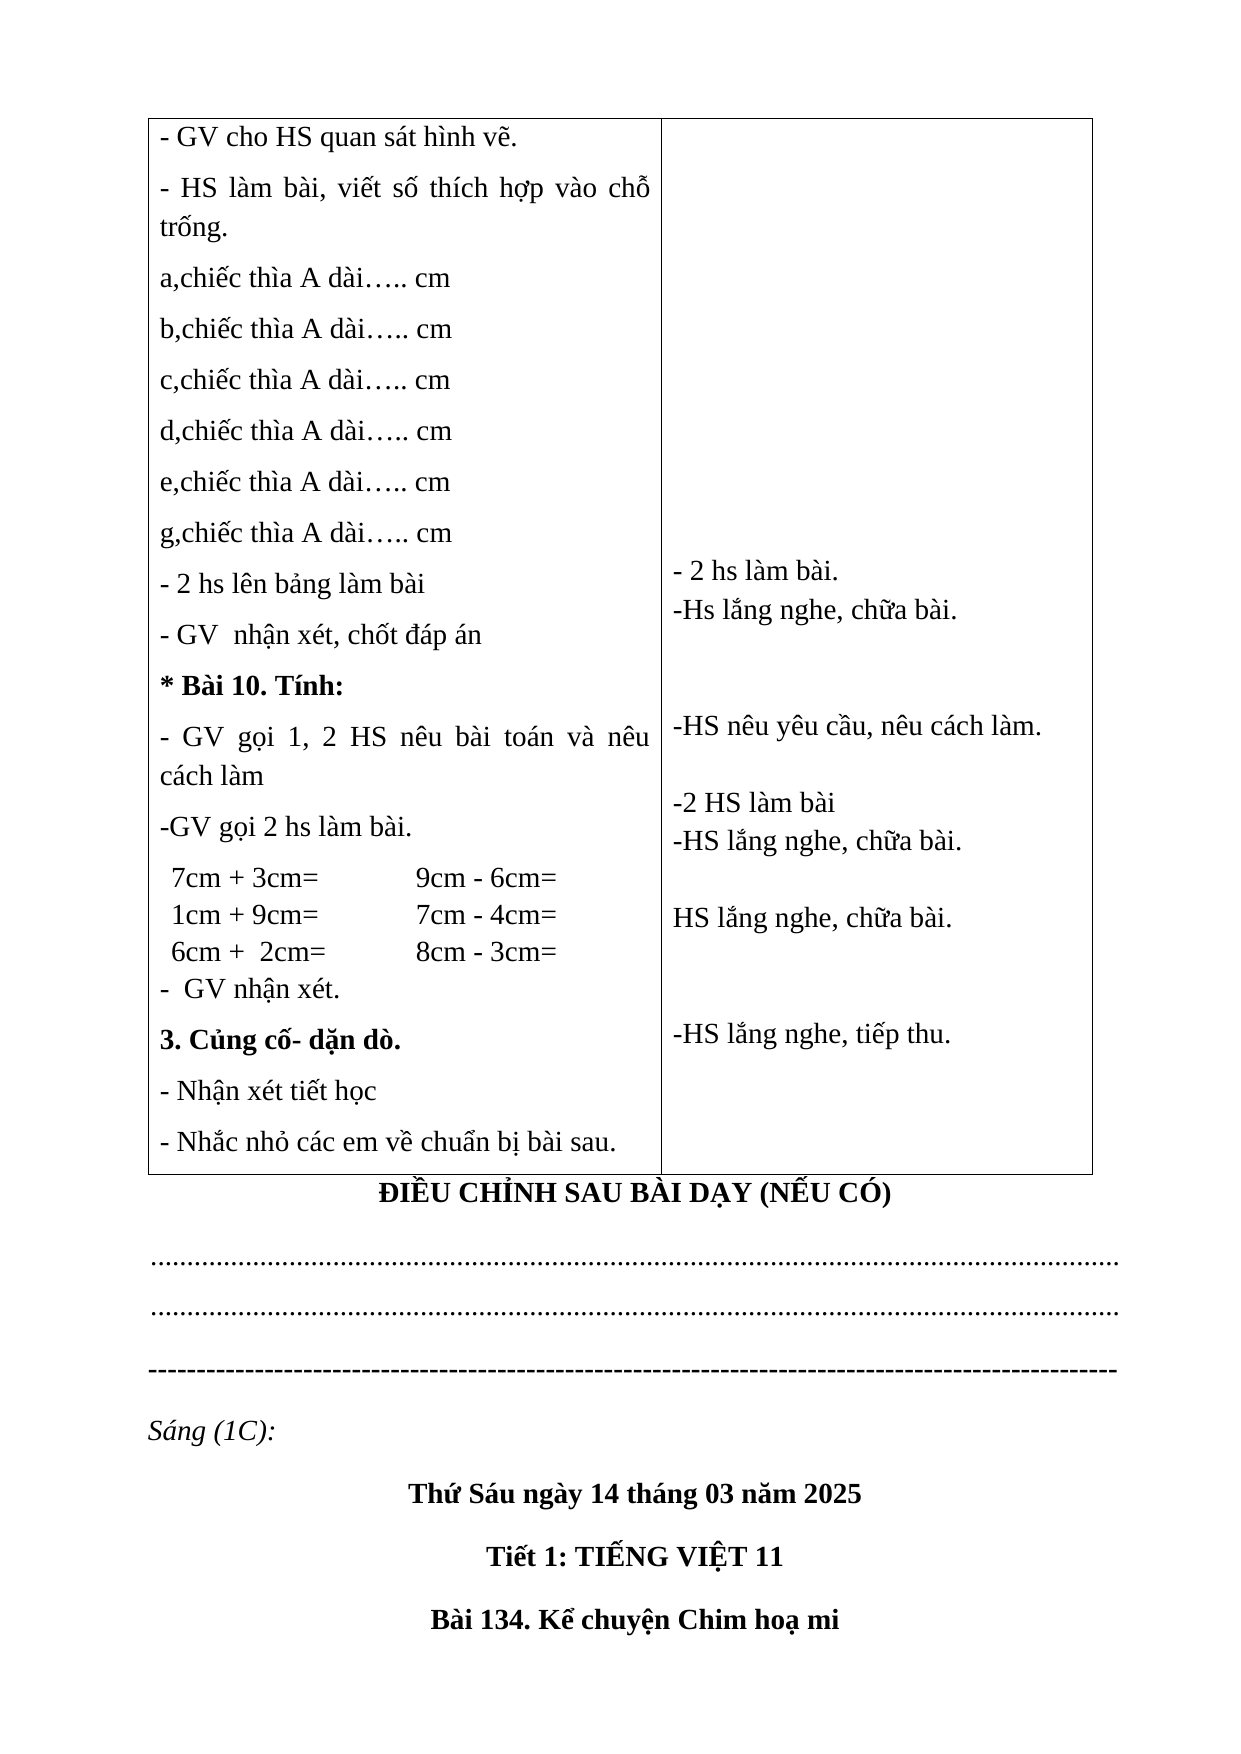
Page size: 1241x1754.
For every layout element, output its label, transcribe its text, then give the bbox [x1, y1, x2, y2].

text ---------------------------------------------------------------------------------------------------- [148, 1351, 1122, 1384]
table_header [662, 119, 1092, 1174]
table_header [149, 119, 661, 1174]
text Bài 134. Kể chuyện Chim hoạ mi [148, 1602, 1122, 1636]
text Thứ Sáu ngày 14 tháng 03 năm 2025 [148, 1476, 1122, 1510]
text ..................................................................................................................................... ..................................................................................................................................... [148, 1238, 1122, 1321]
text ĐIỀU CHỈNH SAU BÀI DẠY (NẾU CÓ) [148, 1175, 1122, 1208]
text Sáng (1C): [148, 1413, 1122, 1447]
text Tiết 1: TIẾNG VIỆT 11 [148, 1539, 1122, 1573]
